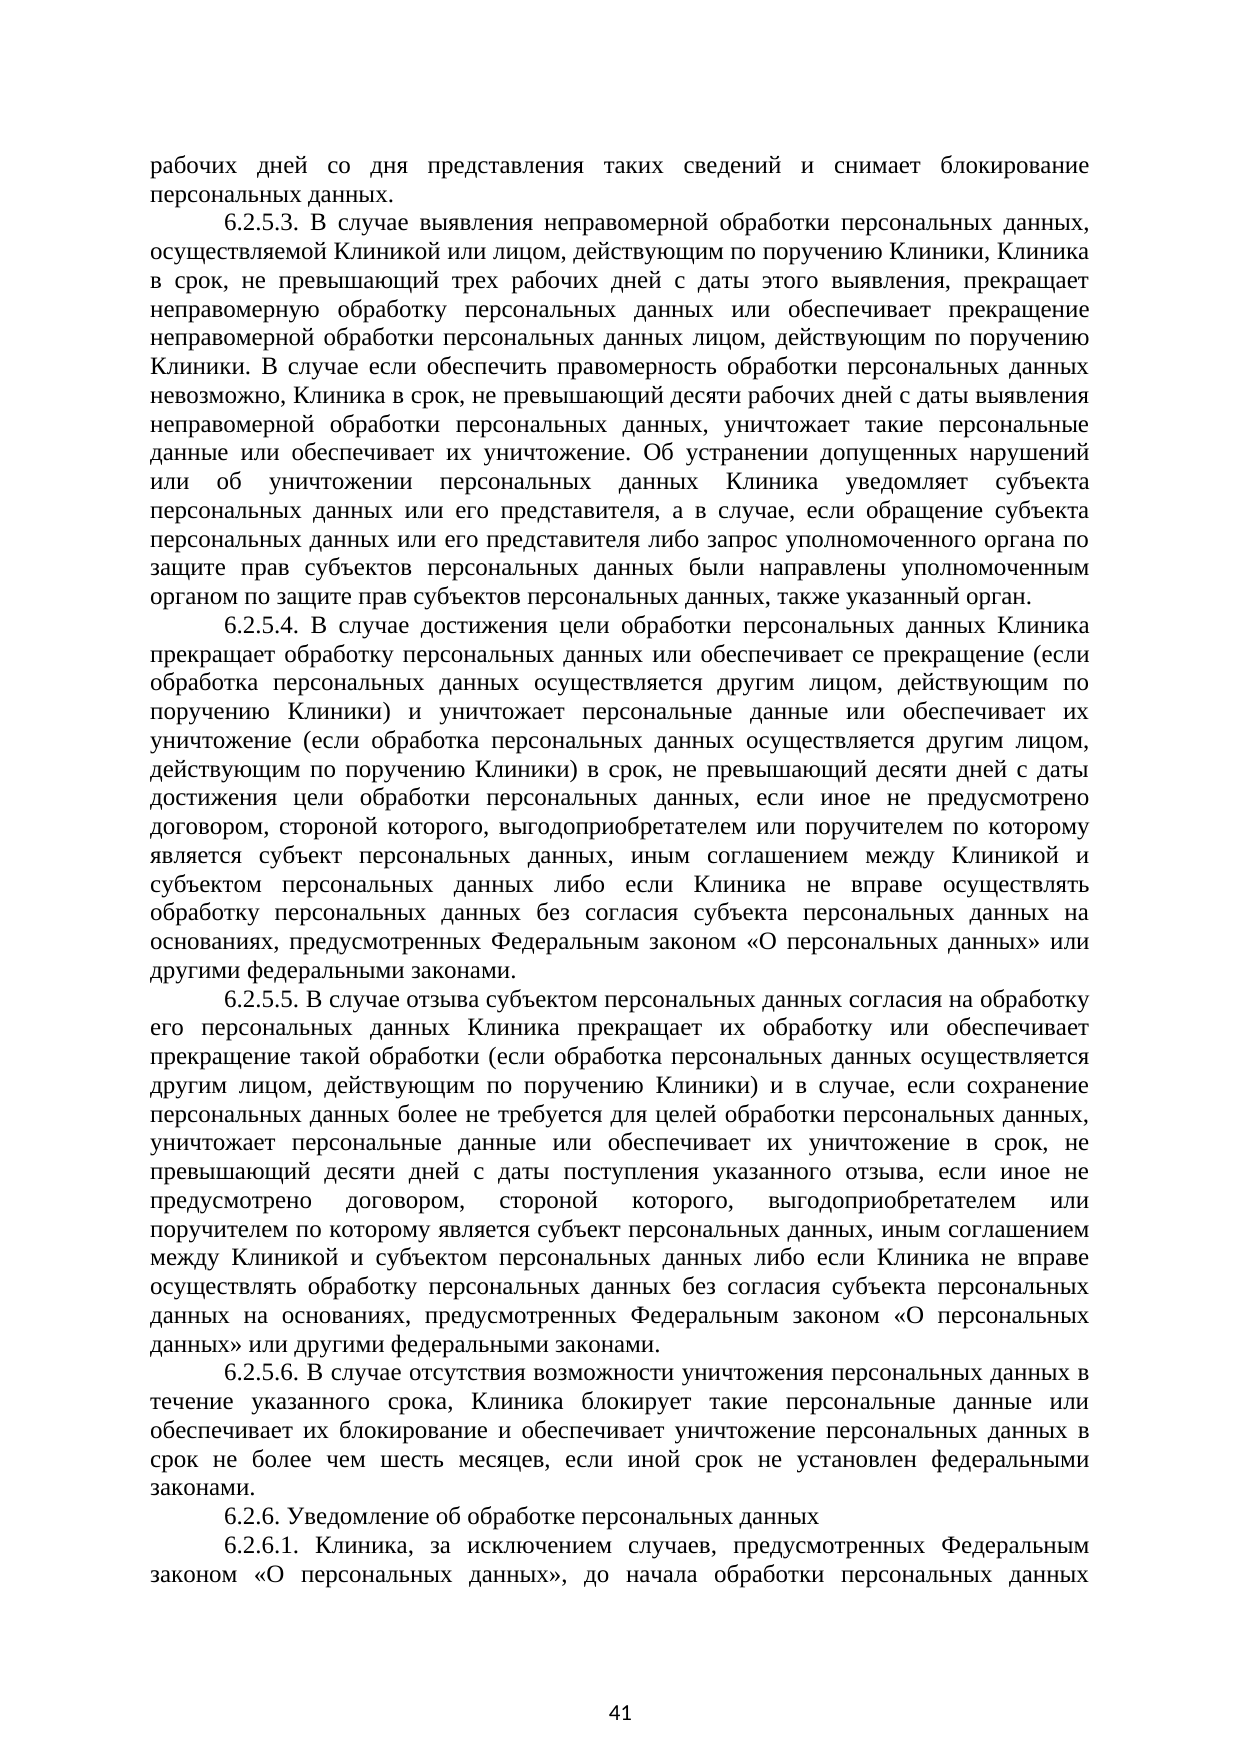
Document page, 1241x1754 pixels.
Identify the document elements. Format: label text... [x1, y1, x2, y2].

text 6.2.5.4. В случае достижения цели обработки персональных данных Клиника прекращает обработку персональных данных или обеспечивает се прекращение (если обработка персональных данных осуществляется другим лицом, действующим по поручению Клиники) и уничтожает персональные данные или обеспечивает их уничтожение (если обработка персональных данных осуществляется другим лицом, действующим по поручению Клиники) в срок, не превышающий десяти дней с даты достижения цели обработки персональных данных, если иное не предусмотрено договором, стороной которого, выгодоприобретателем или поручителем по которому является субъект персональных данных, иным соглашением между Клиникой и субъектом персональных данных либо если Клиника не вправе осуществлять обработку персональных данных без согласия субъекта персональных данных на основаниях, предусмотренных Федеральным законом «О персональных данных» или другими федеральными законами. [150, 610, 1090, 984]
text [150, 150, 1090, 207]
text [150, 1530, 1090, 1587]
text 6.2.5.5. В случае отзыва субъектом персональных данных согласия на обработку его персональных данных Клиника прекращает их обработку или обеспечивает прекращение такой обработки (если обработка персональных данных осуществляется другим лицом, действующим по поручению Клиники) и в случае, если сохранение персональных данных более не требуется для целей обработки персональных данных, уничтожает персональные данные или обеспечивает их уничтожение в срок, не превышающий десяти дней с даты поступления указанного отзыва, если иное не предусмотрено договором, стороной которого, выгодоприобретателем или поручителем по которому является субъект персональных данных, иным соглашением между Клиникой и субъектом персональных данных либо если Клиника не вправе осуществлять обработку персональных данных без согласия субъекта персональных данных на основаниях, предусмотренных Федеральным законом «О персональных данных» или другими федеральными законами. [150, 984, 1090, 1357]
text 6.2.6. Уведомление об обработке персональных данных [150, 1501, 1090, 1530]
text 6.2.5.6. В случае отсутствия возможности уничтожения персональных данных в течение указанного срока, Клиника блокирует такие персональные данные или обеспечивает их блокирование и обеспечивает уничтожение персональных данных в срок не более чем шесть месяцев, если иной срок не установлен федеральными законами. [150, 1357, 1090, 1501]
text 6.2.5.3. В случае выявления неправомерной обработки персональных данных, осуществляемой Клиникой или лицом, действующим по поручению Клиники, Клиника в срок, не превышающий трех рабочих дней с даты этого выявления, прекращает неправомерную обработку персональных данных или обеспечивает прекращение неправомерной обработки персональных данных лицом, действующим по поручению Клиники. В случае если обеспечить правомерность обработки персональных данных невозможно, Клиника в срок, не превышающий десяти рабочих дней с даты выявления неправомерной обработки персональных данных, уничтожает такие персональные данные или обеспечивает их уничтожение. Об устранении допущенных нарушений или об уничтожении персональных данных Клиника уведомляет субъекта персональных данных или его представителя, а в случае, если обращение субъекта персональных данных или его представителя либо запрос уполномоченного органа по защите прав субъектов персональных данных были направлены уполномоченным органом по защите прав субъектов персональных данных, также указанный орган. [150, 207, 1090, 610]
